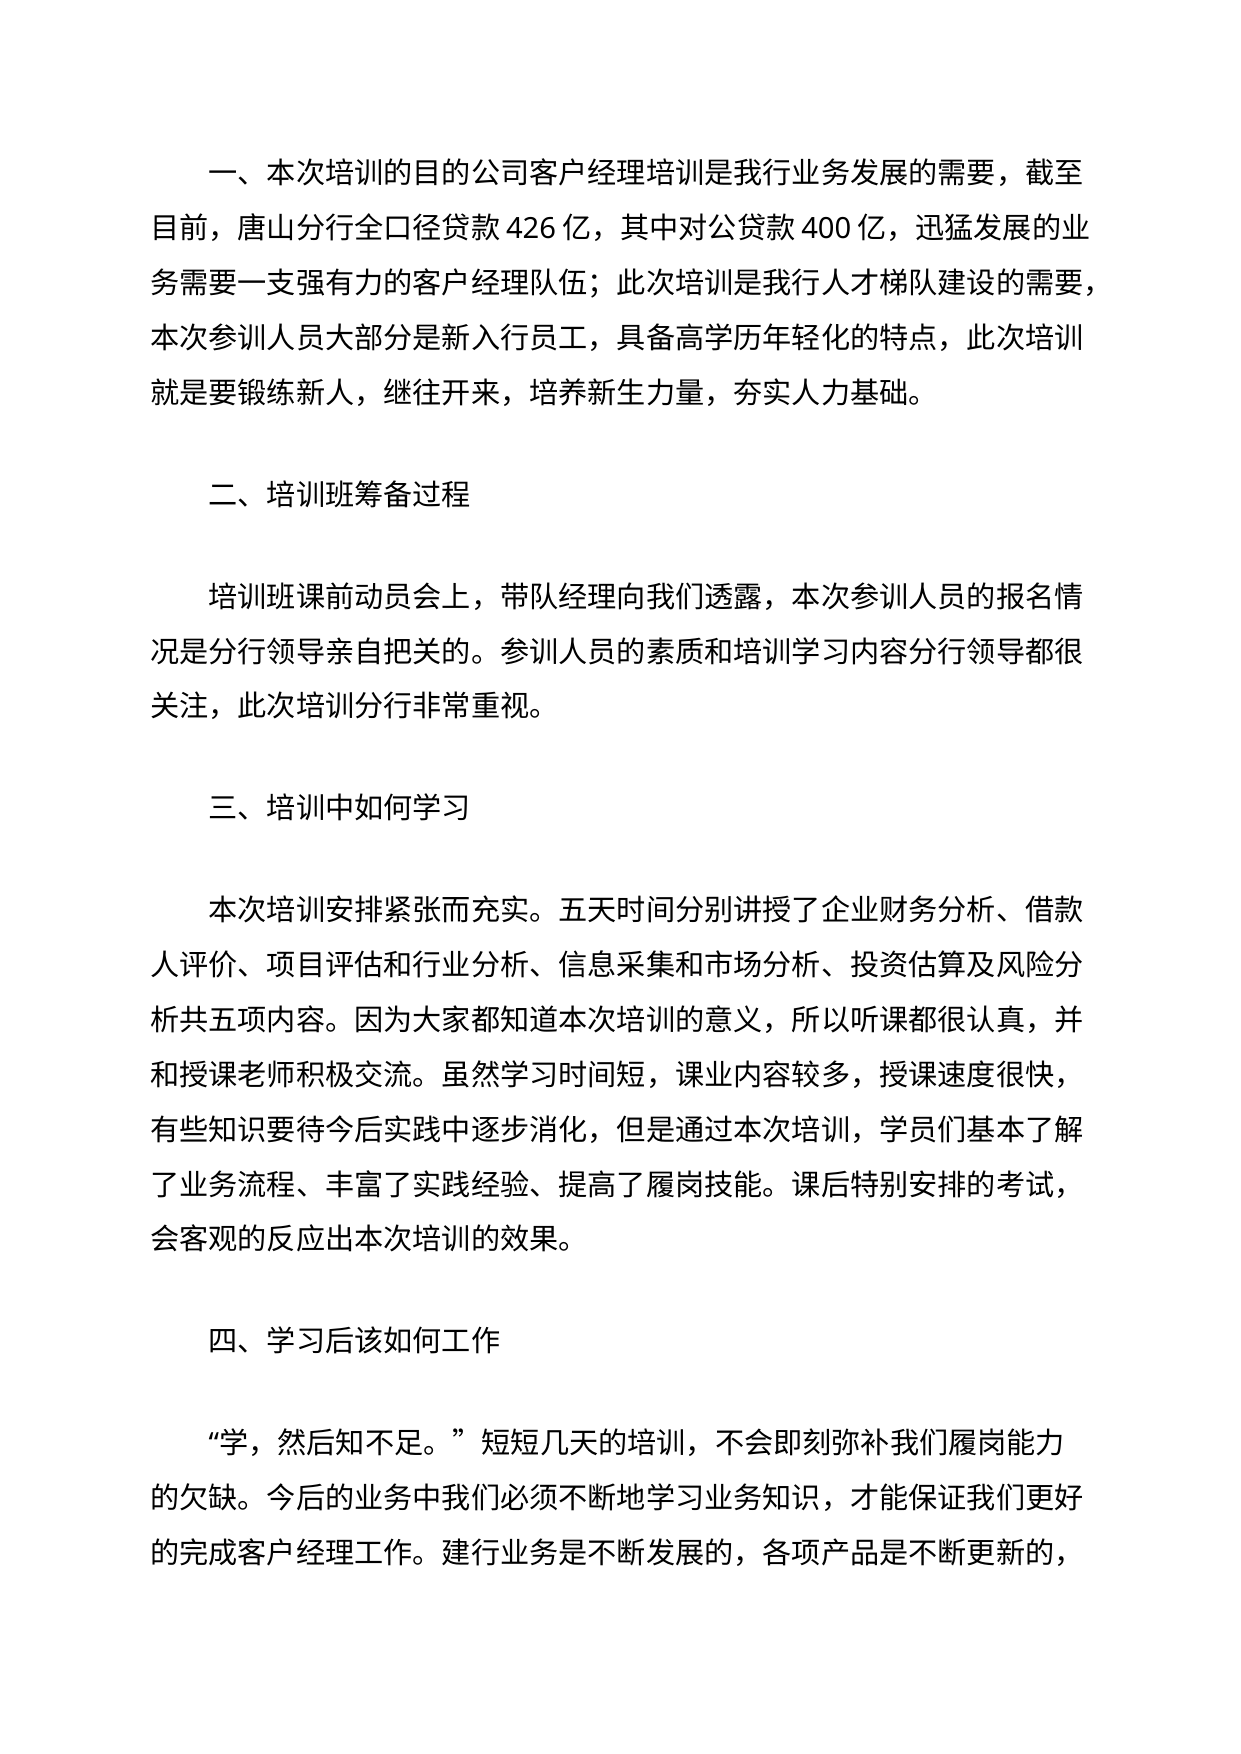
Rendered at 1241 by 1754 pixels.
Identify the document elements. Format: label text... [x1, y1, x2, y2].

text 二、培训班筹备过程 [150, 471, 1090, 514]
text 培训班课前动员会上，带队经理向我们透露，本次参训人员的报名情况是分行领导亲自把关的。参训人员的素质和培训学习内容分行领导都很关注，此次培训分行非常重视。 [150, 573, 1090, 725]
text 四、学习后该如何工作 [150, 1318, 1090, 1360]
text 三、培训中如何学习 [150, 785, 1090, 827]
text 一、本次培训的目的公司客户经理培训是我行业务发展的需要，截至目前，唐山分行全口径贷款426亿，其中对公贷款400亿，迅猛发展的业务需要一支强有力的客户经理队伍；此次培训是我行人才梯队建设的需要，本次参训人员大部分是新入行员工，具备高学历年轻化的特点，此次培训就是要锻练新人，继往开来，培养新生力量，夯实人力基础。 [150, 150, 1090, 412]
text 本次培训安排紧张而充实。五天时间分别讲授了企业财务分析、借款人评价、项目评估和行业分析、信息采集和市场分析、投资估算及风险分析共五项内容。因为大家都知道本次培训的意义，所以听课都很认真，并和授课老师积极交流。虽然学习时间短，课业内容较多，授课速度很快，有些知识要待今后实践中逐步消化，但是通过本次培训，学员们基本了解了业务流程、丰富了实践经验、提高了履岗技能。课后特别安排的考试，会客观的反应出本次培训的效果。 [150, 887, 1090, 1258]
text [150, 1419, 1090, 1572]
